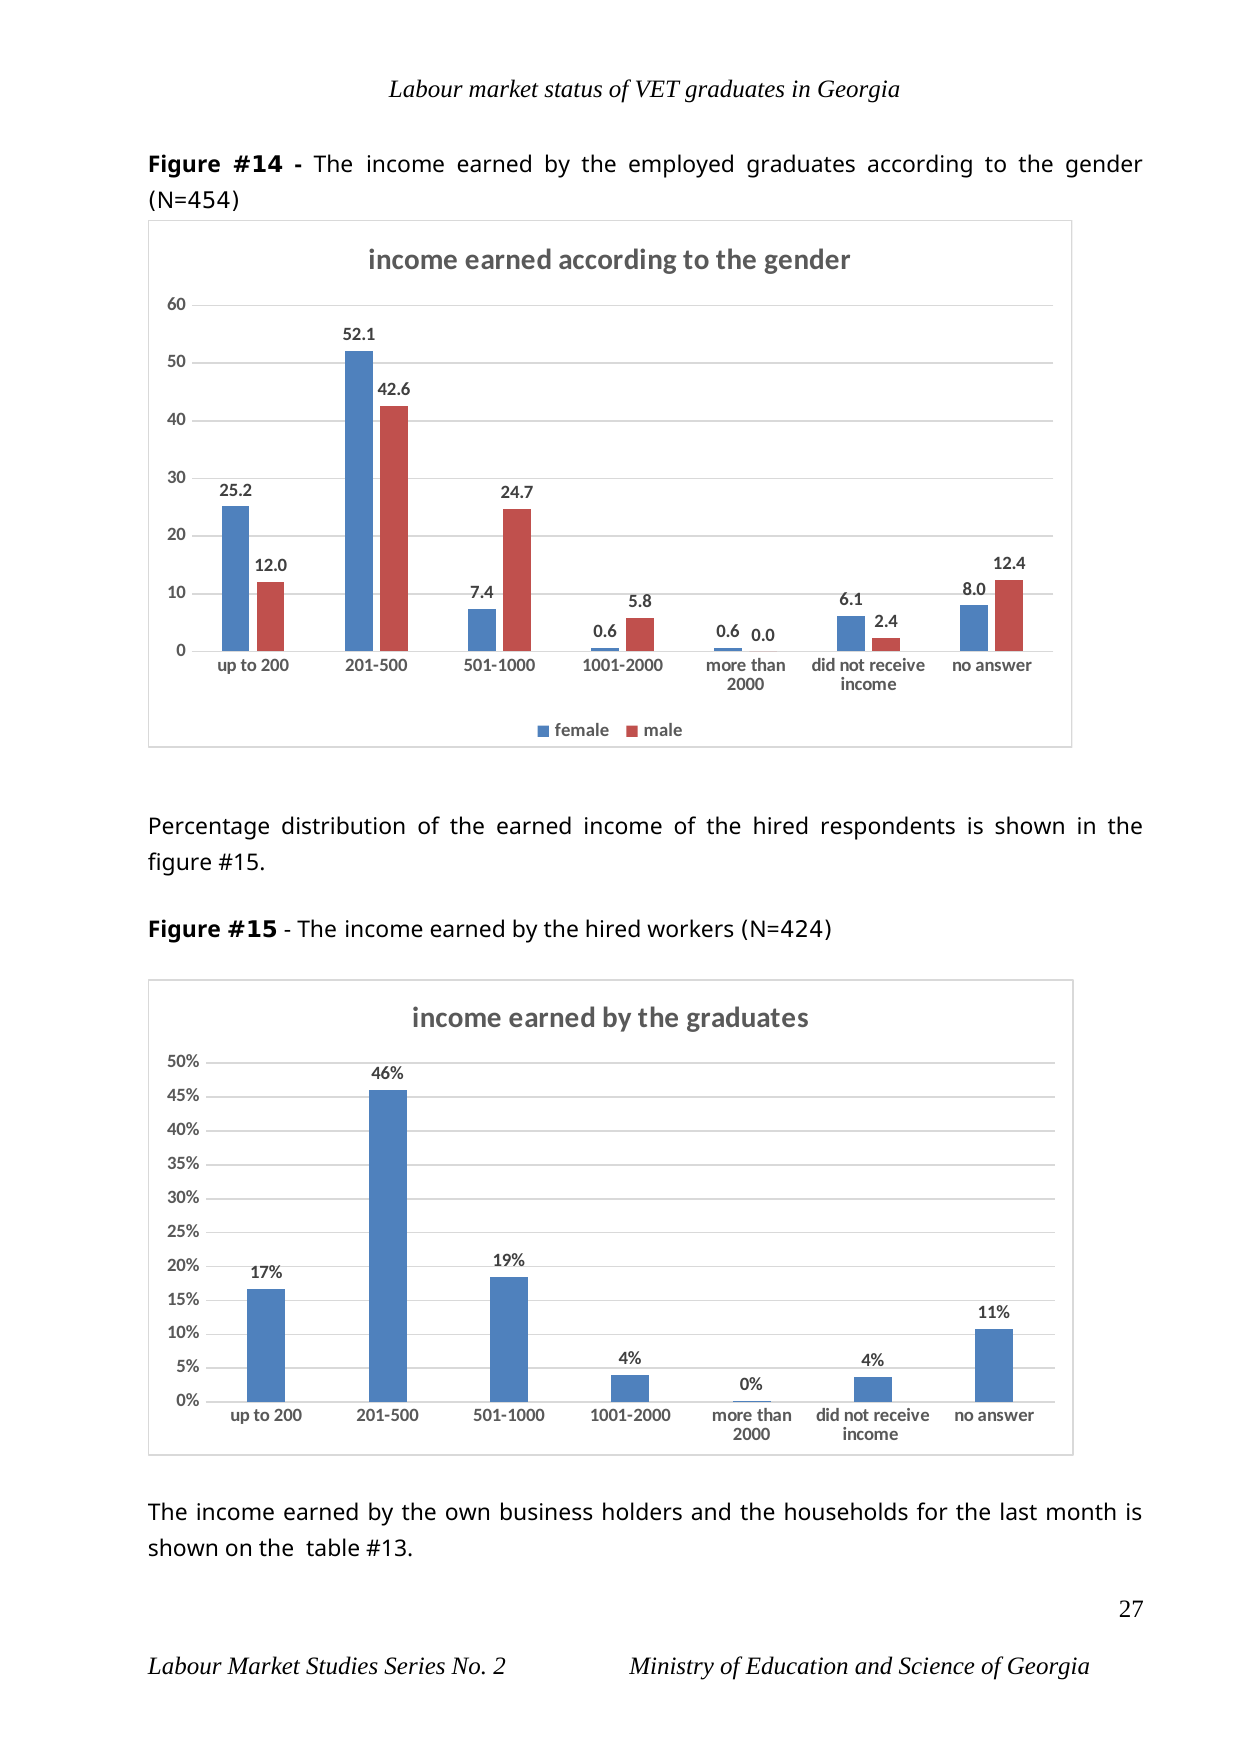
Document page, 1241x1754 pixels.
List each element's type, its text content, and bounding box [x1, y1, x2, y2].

text The income earned by the own business holders and the households for the last month is shown on the table #13. [148, 1496, 1144, 1563]
text Percentage distribution of the earned income of the hired respondents is shown in the figure #15. [148, 810, 1144, 877]
text Figure #14 - The income earned by the employed graduates according to the gender (N=454) [148, 148, 1144, 215]
text Figure #15 - The income earned by the hired workers (N=424) [148, 913, 1144, 944]
